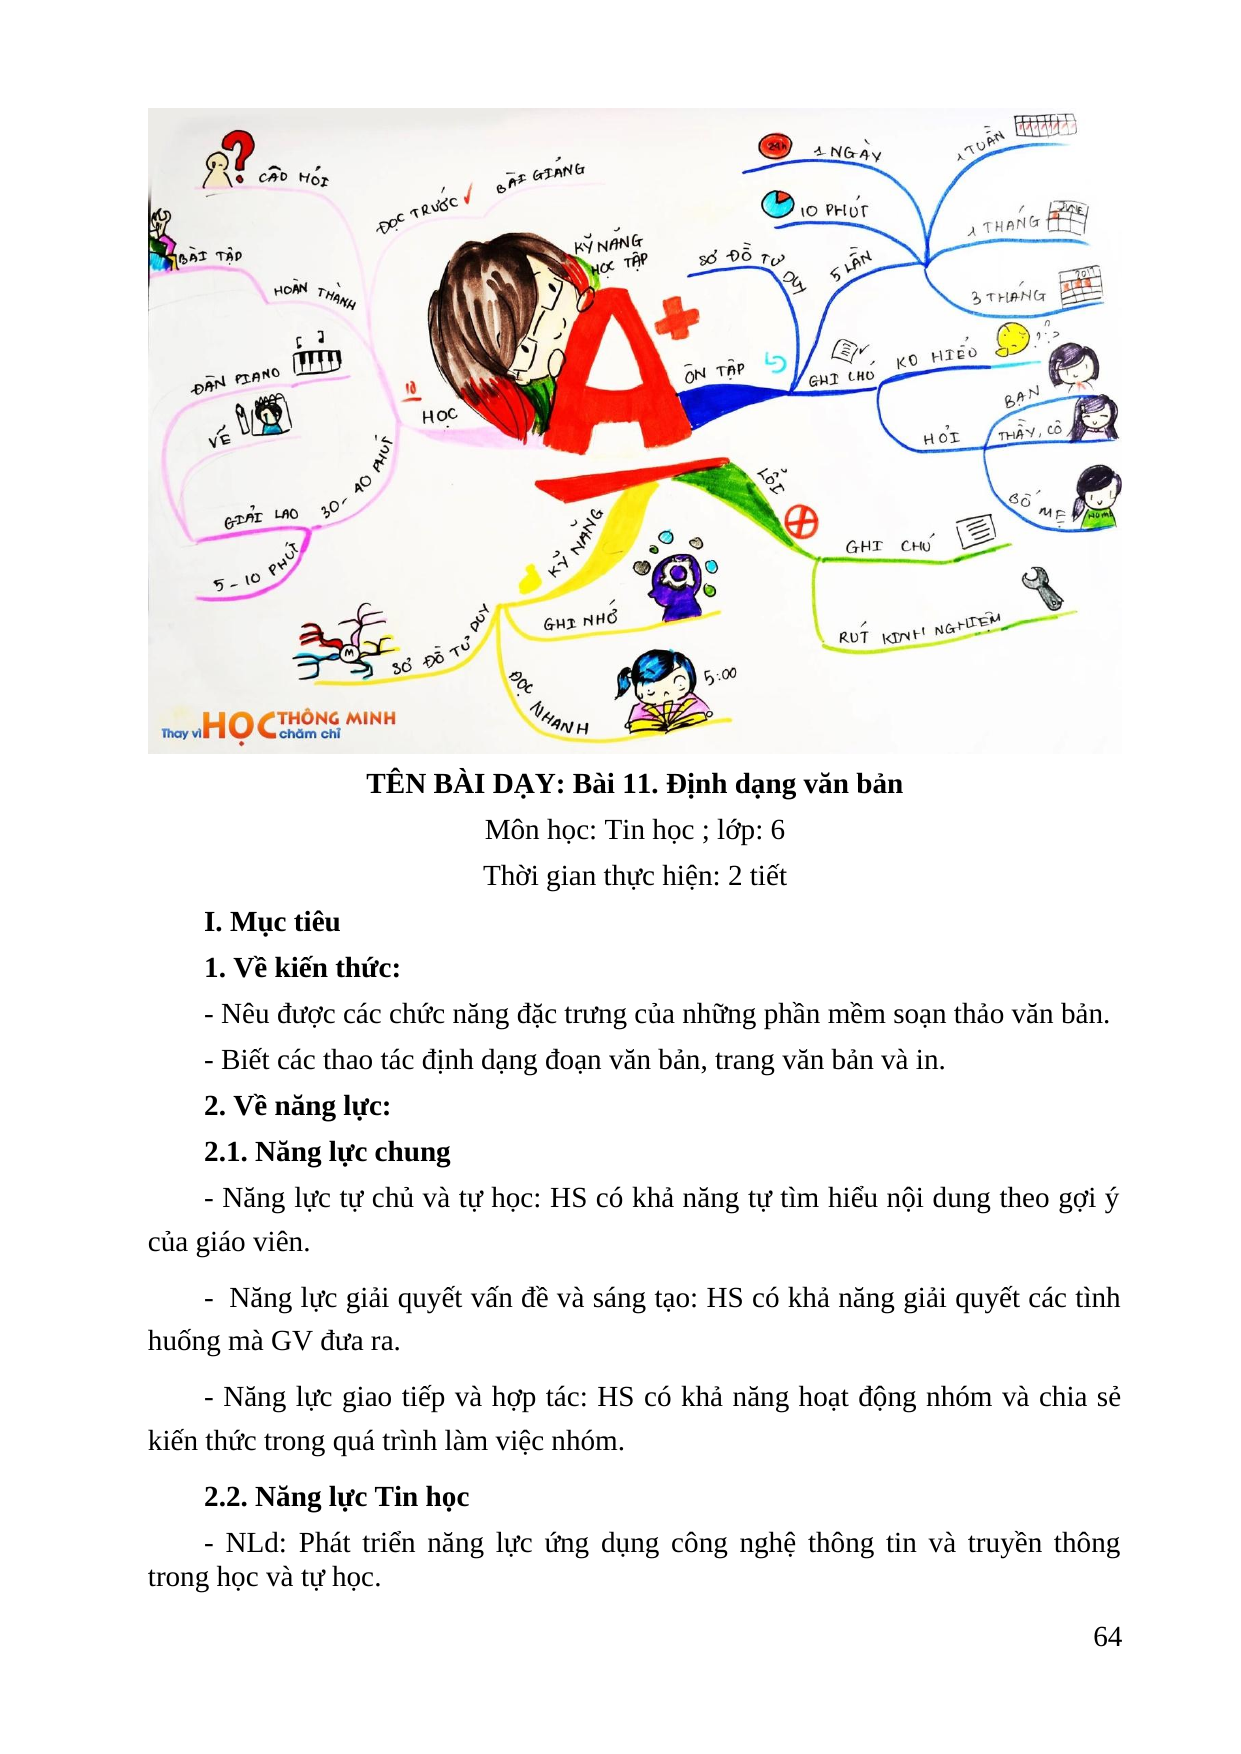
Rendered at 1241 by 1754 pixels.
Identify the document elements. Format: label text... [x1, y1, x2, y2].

text 2.1. Năng lực chung [148, 1134, 1122, 1168]
text - Biết các thao tác định dạng đoạn văn bản, trang văn bản và in. [148, 1042, 1122, 1076]
text I. Mục tiêu [148, 904, 1122, 938]
text 2. Về năng lực: [148, 1088, 1122, 1122]
picture [148, 108, 1122, 754]
text - Năng lực tự chủ và tự học: HS có khả năng tự tìm hiểu nội dung theo gợi ý của giáo viên. [148, 1180, 1122, 1257]
text - Nêu được các chức năng đặc trưng của những phần mềm soạn thảo văn bản. [148, 996, 1122, 1030]
text - Năng lực giao tiếp và hợp tác: HS có khả năng hoạt động nhóm và chia sẻ kiến thức trong quá trình làm việc nhóm. [148, 1379, 1122, 1457]
text - NLd: Phát triển năng lực ứng dụng công nghệ thông tin và truyền thông trong học và tự học. [148, 1525, 1122, 1592]
text 2.2. Năng lực Tin học [148, 1479, 1122, 1513]
text - Năng lực giải quyết vấn đề và sáng tạo: HS có khả năng giải quyết các tình huống mà GV đưa ra. [148, 1280, 1122, 1357]
text Môn học: Tin học ; lớp: 6 [148, 812, 1122, 846]
text TÊN BÀI DẠY: Bài 11. Định dạng văn bản [148, 766, 1122, 799]
text Thời gian thực hiện: 2 tiết [148, 858, 1122, 892]
text 1. Về kiến thức: [148, 950, 1122, 984]
